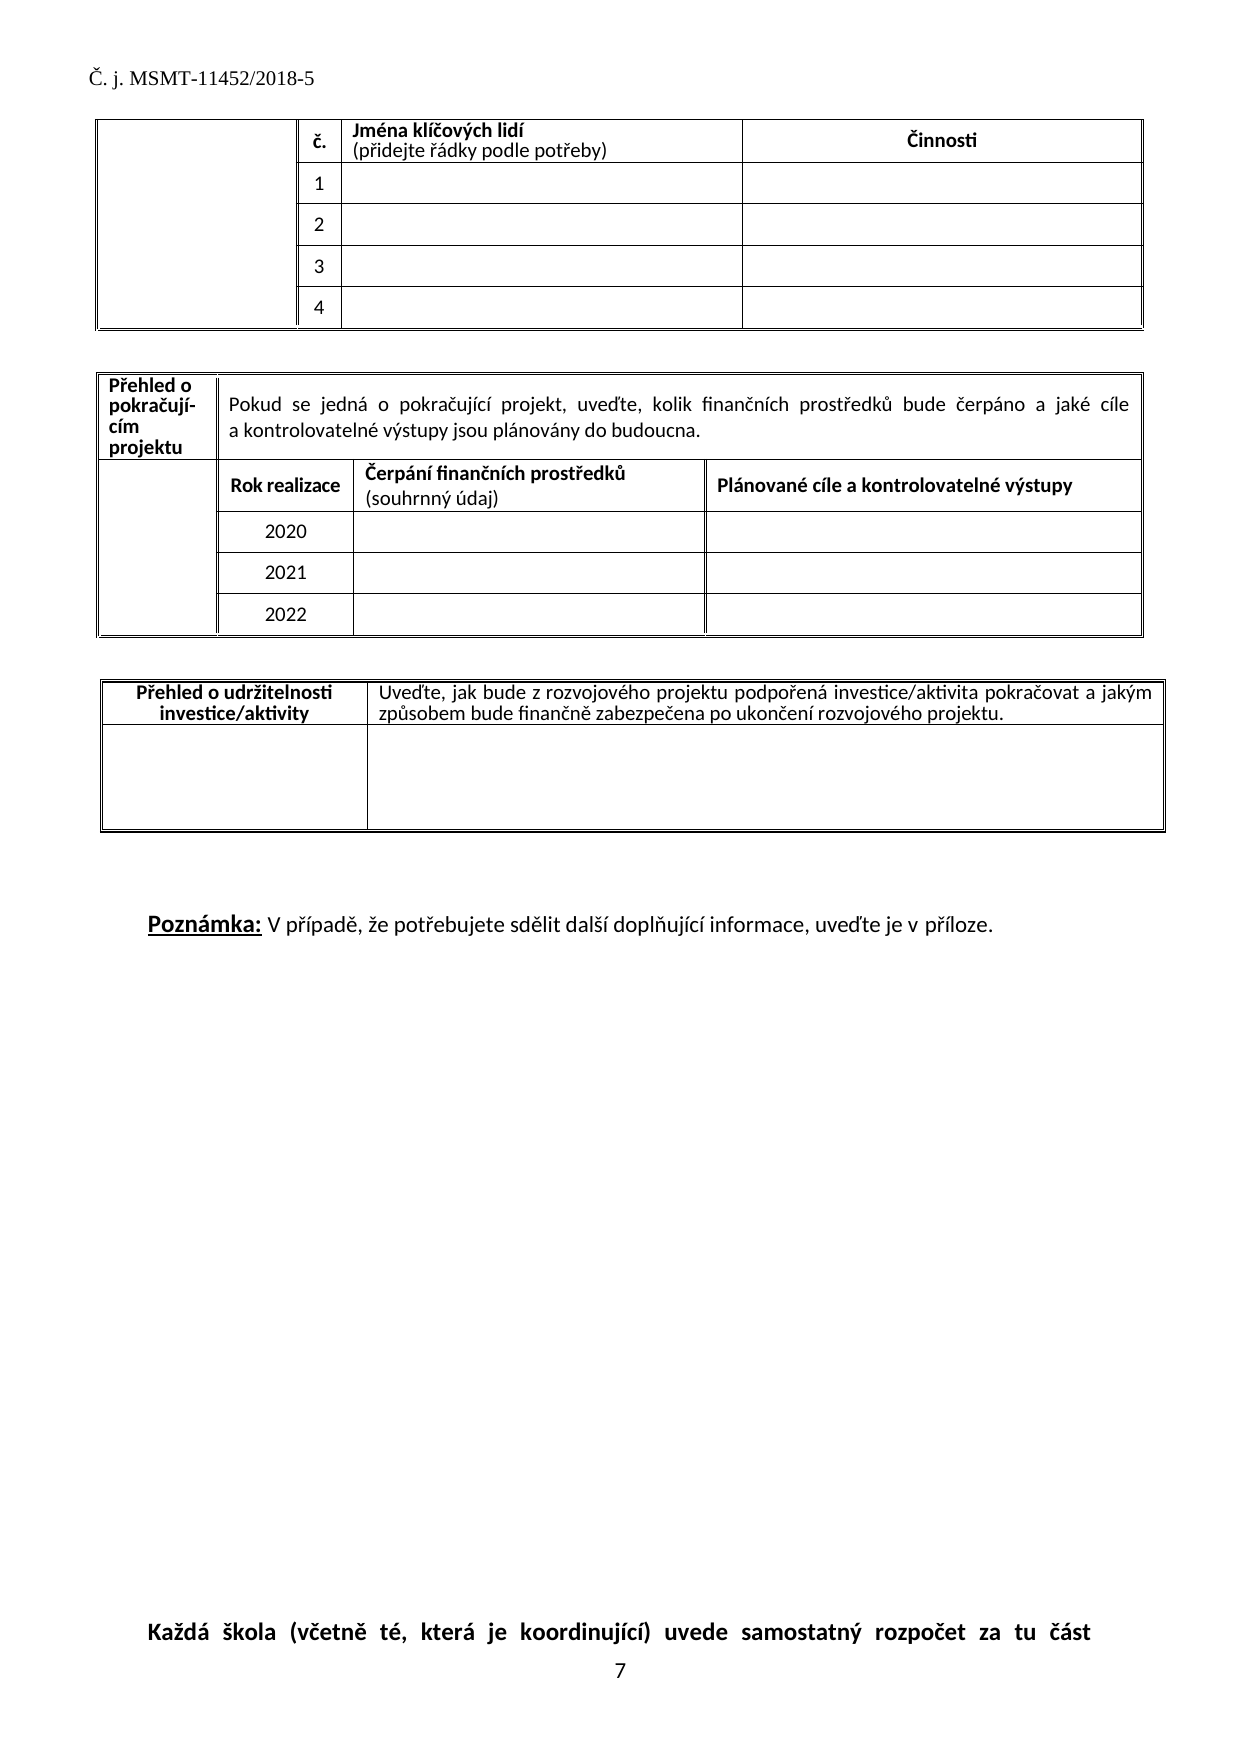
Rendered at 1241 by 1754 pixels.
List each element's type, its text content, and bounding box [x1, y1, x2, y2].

text Poznámka: V případě, že potřebujete sdělit další doplňující informace, uveďte je v příloze. [148, 916, 1092, 937]
table_cell [103, 725, 367, 829]
table_cell [99, 460, 217, 634]
table_cell 1 [299, 163, 341, 203]
table_cell [743, 163, 1141, 203]
table_cell [342, 246, 742, 286]
table_cell [707, 512, 1141, 552]
table_cell č. [299, 120, 341, 162]
table_cell [342, 204, 742, 245]
table_cell 2021 [219, 553, 353, 593]
table_cell [342, 287, 742, 327]
table_cell 4 [297, 287, 341, 327]
table_header Uveďte, jak bude z rozvojového projektu podpořená investice/aktivita pokračovat a jakým způsobem bude finančně zabezpečena po ukončení rozvojového projektu. [368, 683, 1163, 724]
table_cell [743, 204, 1141, 245]
table_header Přehled o pokračují-cím projektu [99, 375, 217, 459]
table_cell Činnosti [743, 120, 1141, 162]
table_cell Jména klíčových lidí (přidejte řádky podle potřeby) [342, 120, 742, 162]
table_cell [706, 594, 1141, 634]
table_cell [368, 725, 1163, 829]
table_cell [354, 553, 704, 593]
table_cell [354, 594, 706, 634]
table_cell [743, 246, 1141, 286]
table_cell Čerpání finančních prostředků (souhrnný údaj) [354, 460, 704, 511]
table_cell 2020 [219, 512, 353, 552]
table_cell [743, 287, 1142, 327]
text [148, 1624, 1092, 1645]
table_cell [707, 553, 1141, 593]
table_cell Plánované cíle a kontrolovatelné výstupy [707, 460, 1141, 511]
table_header Přehled o udržitelnosti investice/aktivity [103, 683, 367, 724]
table_cell [342, 163, 742, 203]
table_cell 3 [299, 246, 341, 286]
table_cell [354, 512, 704, 552]
table_cell [98, 120, 297, 327]
table_cell 2 [299, 204, 341, 245]
table_cell 2022 [218, 594, 353, 634]
table_header Pokud se jedná o pokračující projekt, uveďte, kolik finančních prostředků bude čerpáno a jaké cíle a kontrolovatelné výstupy jsou plánovány do budoucna. [218, 375, 1141, 459]
table_cell Rok realizace [219, 460, 353, 511]
